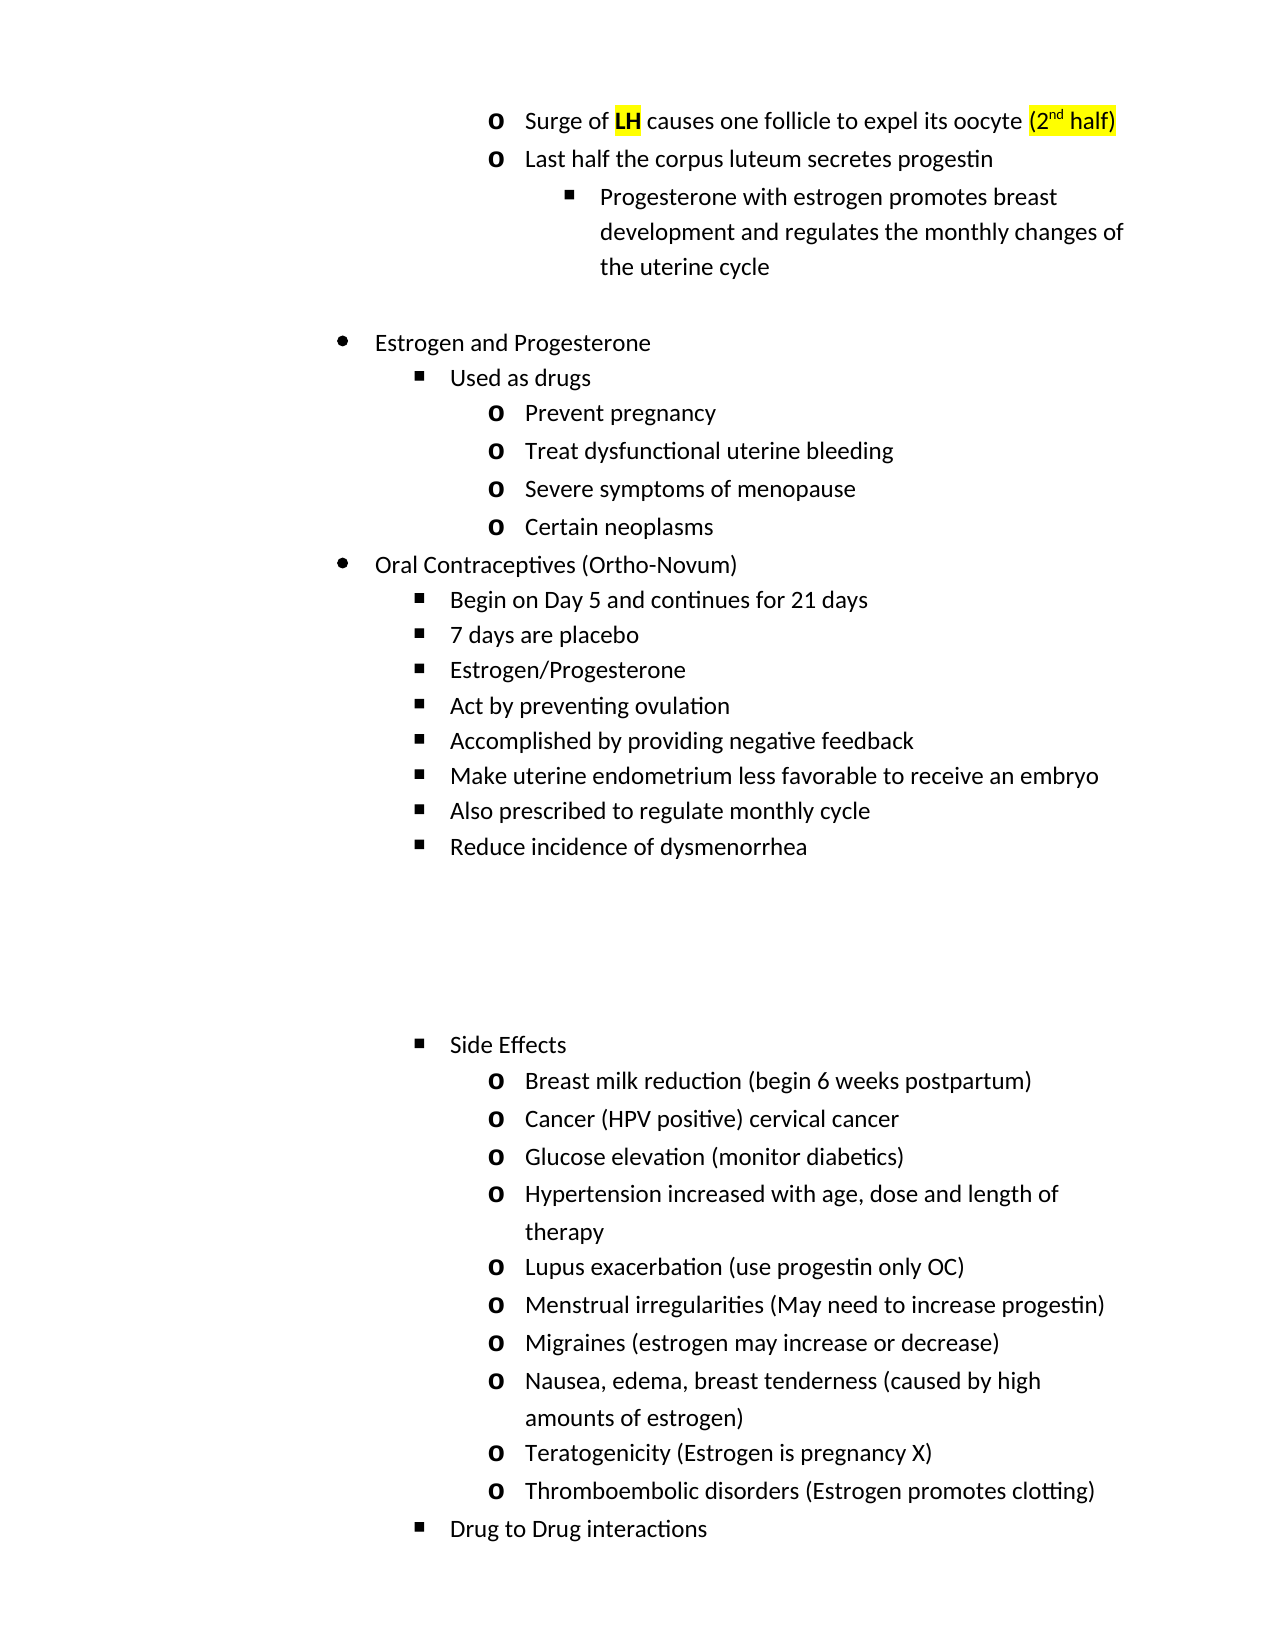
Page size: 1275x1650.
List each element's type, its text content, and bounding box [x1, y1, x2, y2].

list Make uterine endometrium less favorable to receive an embryo [412, 760, 1125, 791]
list Treat dysfunctional uterine bleeding [487, 435, 1125, 468]
list Glucose elevation (monitor diabetics) [487, 1141, 1125, 1174]
list Begin on Day 5 and continues for 21 days [412, 584, 1125, 615]
list 7 days are placebo [412, 619, 1125, 650]
list Surge of LH causes one follicle to expel its oocyte (2nd half) [487, 105, 1125, 138]
list Also prescribed to regulate monthly cycle [412, 795, 1125, 826]
list Breast milk reduction (begin 6 weeks postpartum) [487, 1065, 1125, 1098]
list Accomplished by providing negative feedback [412, 725, 1125, 756]
list Progesterone with estrogen promotes breast development and regulates the monthly changes of the uterine cycle [562, 181, 1125, 281]
list Oral Contraceptives (Ortho-Novum) [337, 549, 1125, 579]
list Nausea, edema, breast tenderness (caused by high amounts of estrogen) [487, 1365, 1125, 1433]
list Reduce incidence of dysmenorrhea [412, 831, 1125, 861]
list Estrogen and Progesterone [337, 327, 1125, 357]
list Migraines (estrogen may increase or decrease) [487, 1327, 1125, 1360]
list Severe symptoms of menopause [487, 473, 1125, 506]
list Side Effects [412, 1029, 1125, 1060]
list Act by preventing ovulation [412, 690, 1125, 720]
list Hypertension increased with age, dose and length of therapy [487, 1178, 1125, 1247]
list Used as drugs [412, 362, 1125, 393]
list Estrogen/Progesterone [412, 654, 1125, 685]
list Prevent pregnancy [487, 397, 1125, 430]
list Lupus exacerbation (use progestin only OC) [487, 1251, 1125, 1284]
list Menstrual irregularities (May need to increase progestin) [487, 1289, 1125, 1322]
list Teratogenicity (Estrogen is pregnancy X) [487, 1437, 1125, 1470]
list Certain neoplasms [487, 511, 1125, 544]
list Last half the corpus luteum secretes progestin [487, 143, 1125, 176]
list Drug to Drug interactions [412, 1513, 1125, 1544]
list Cancer (HPV positive) cervical cancer [487, 1103, 1125, 1136]
list Thromboembolic disorders (Estrogen promotes clotting) [487, 1475, 1125, 1508]
